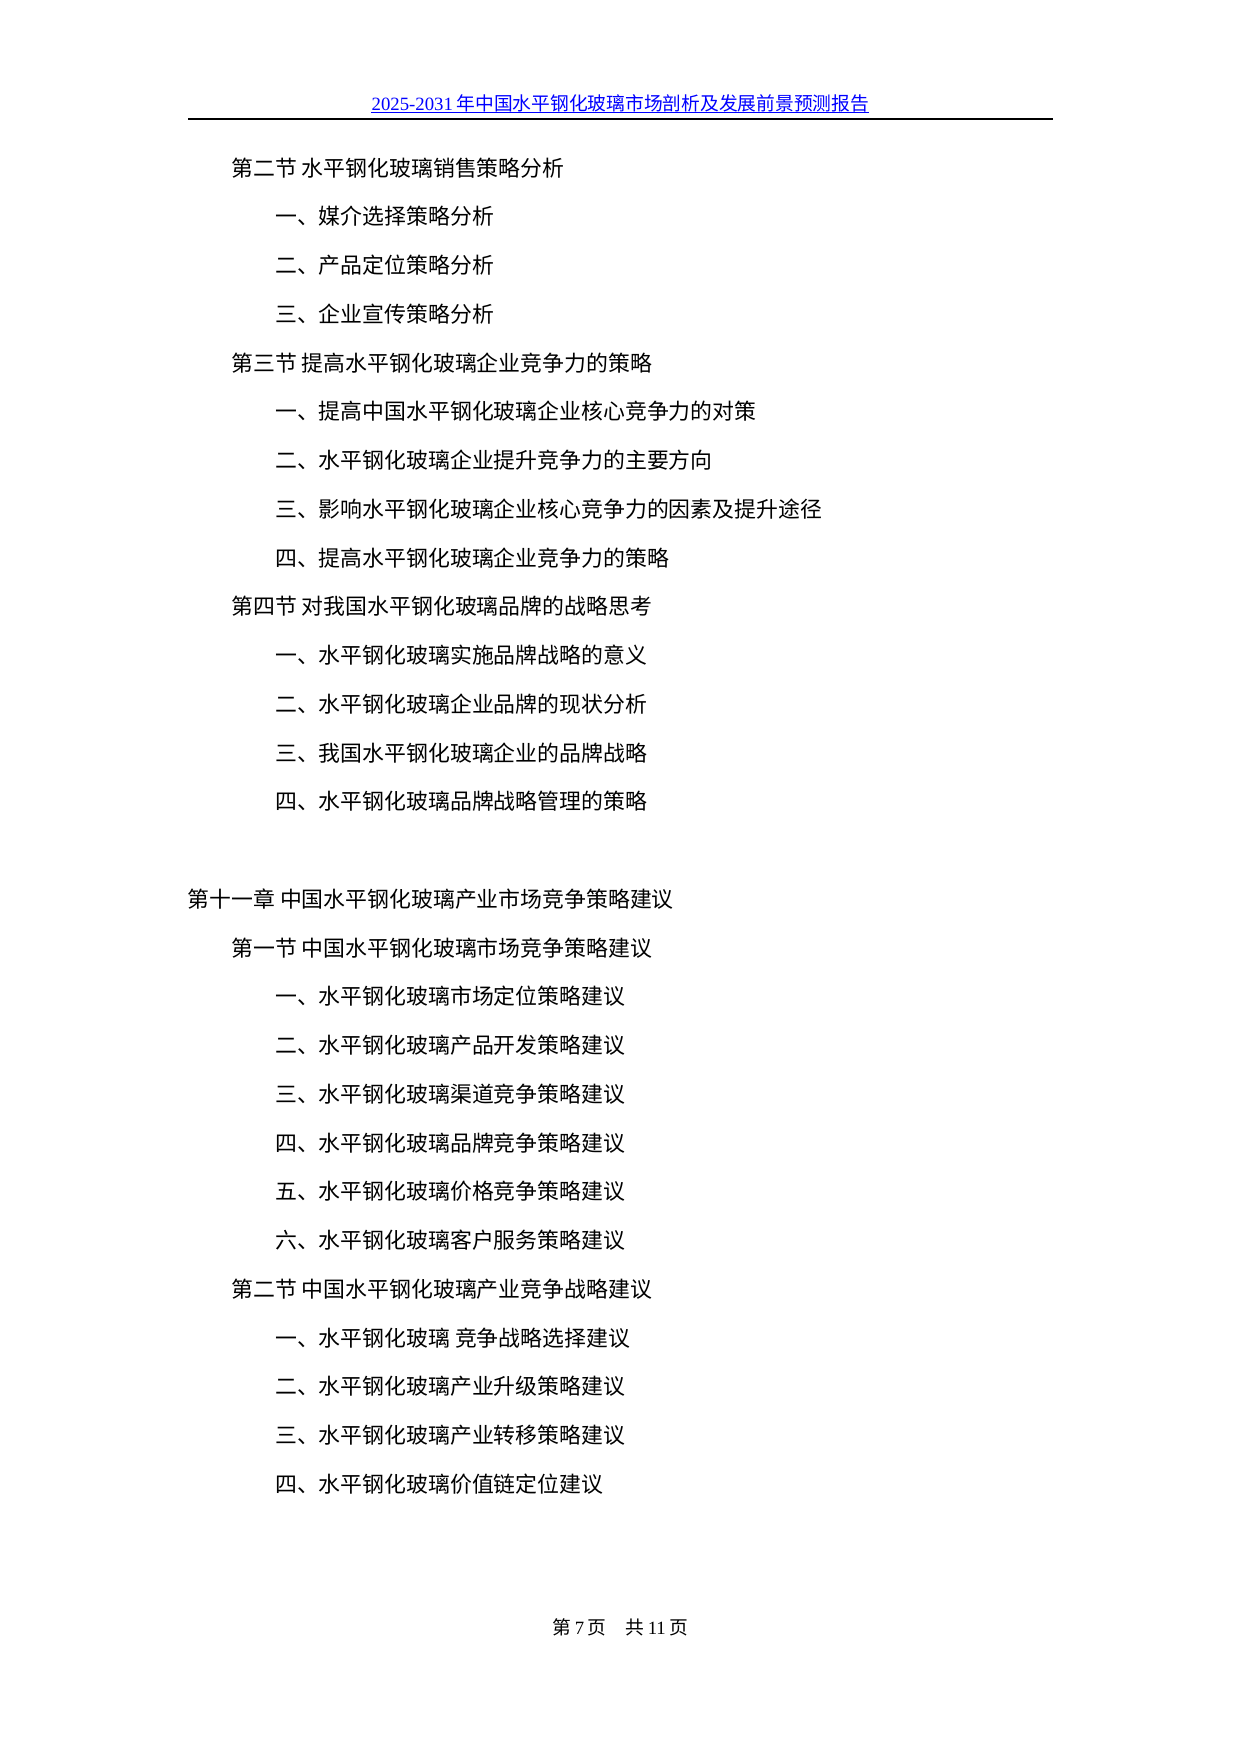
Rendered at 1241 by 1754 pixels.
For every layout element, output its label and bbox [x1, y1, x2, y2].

text [187, 150, 1053, 1499]
